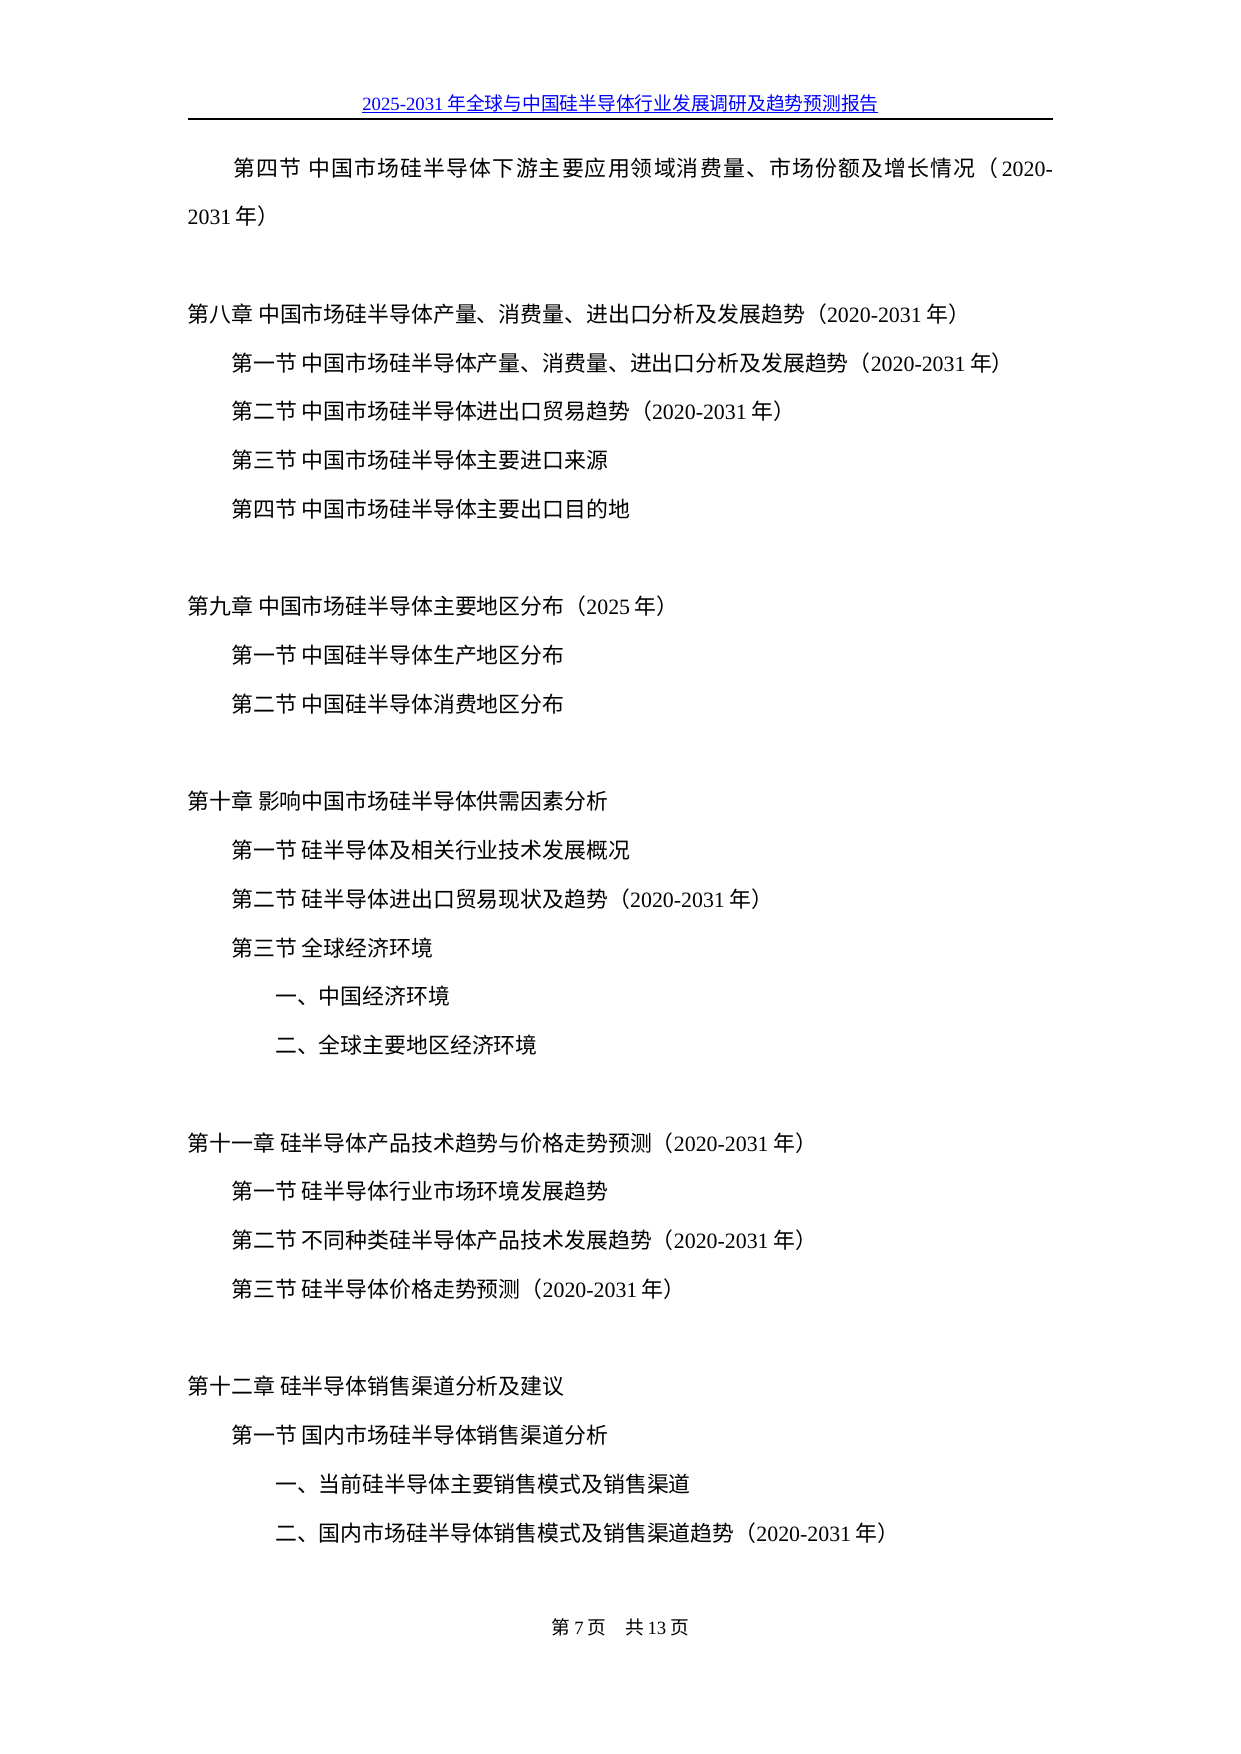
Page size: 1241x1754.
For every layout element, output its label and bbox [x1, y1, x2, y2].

text [187, 150, 1053, 1548]
